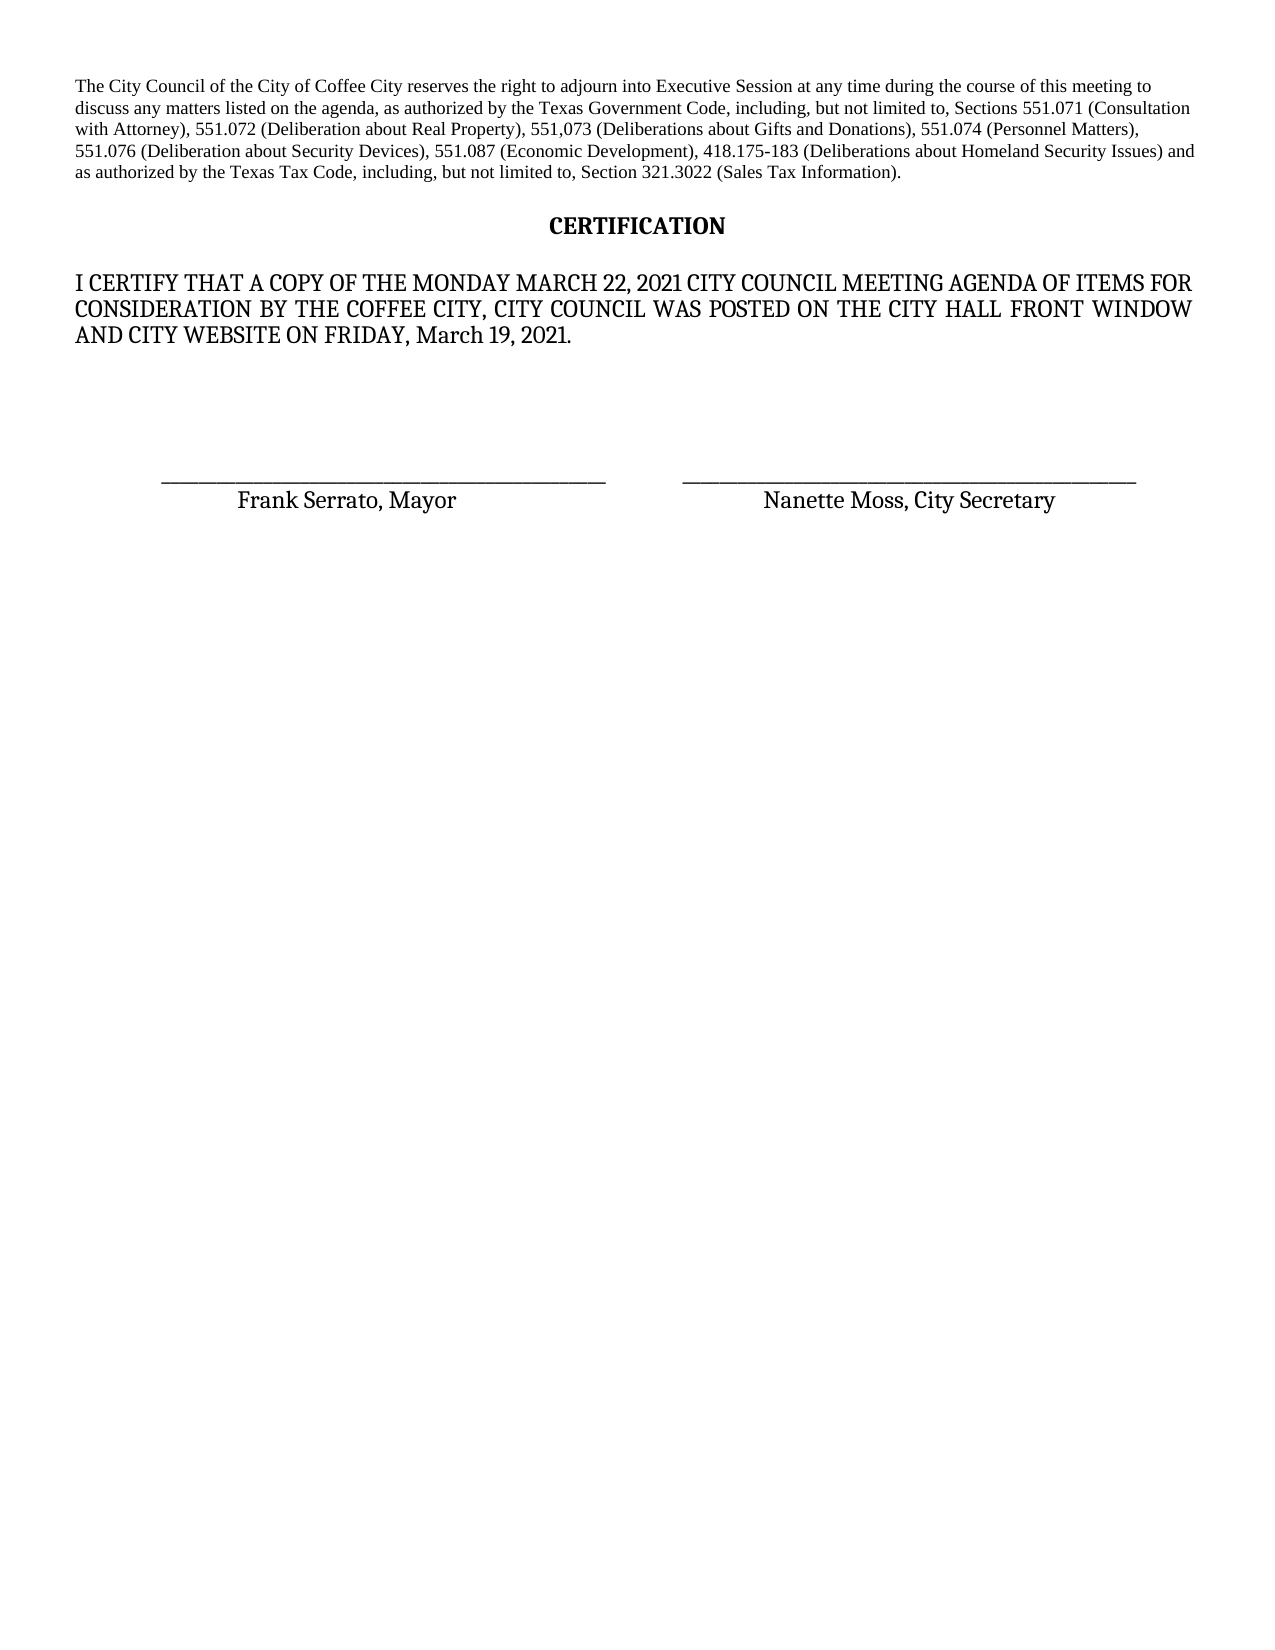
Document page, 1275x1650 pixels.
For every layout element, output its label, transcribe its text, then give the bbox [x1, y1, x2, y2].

table_header ________________________________________________ Frank Serrato, Mayor [75, 405, 619, 569]
text CERTIFICATION [75, 212, 1200, 240]
text I CERTIFY THAT A COPY OF THE MONDAY MARCH 22, 2021 CITY COUNCIL MEETING AGENDA OF ITEMS FOR CONSIDERATION BY THE COFFEE CITY, CITY COUNCIL WAS POSTED ON THE CITY HALL FRONT WINDOW AND CITY WEBSITE ON FRIDAY, March 19, 2021. [75, 271, 1192, 349]
table_header _________________________________________________ Nanette Moss, City Secretary [619, 405, 1200, 569]
list The City Council of the City of Coffee City reserves the right to adjourn into Executive Session at any time during the course of this meeting to discuss any matters listed on the agenda, as authorized by the Texas Government Code, including, but not limited to, Sections 551.071 (Consultation with Attorney), 551.072 (Deliberation about Real Property), 551,073 (Deliberations about Gifts and Donations), 551.074 (Personnel Matters), 551.076 (Deliberation about Security Devices), 551.087 (Economic Development), 418.175-183 (Deliberations about Homeland Security Issues) and as authorized by the Texas Tax Code, including, but not limited to, Section 321.3022 (Sales Tax Information). [75, 75, 1200, 183]
